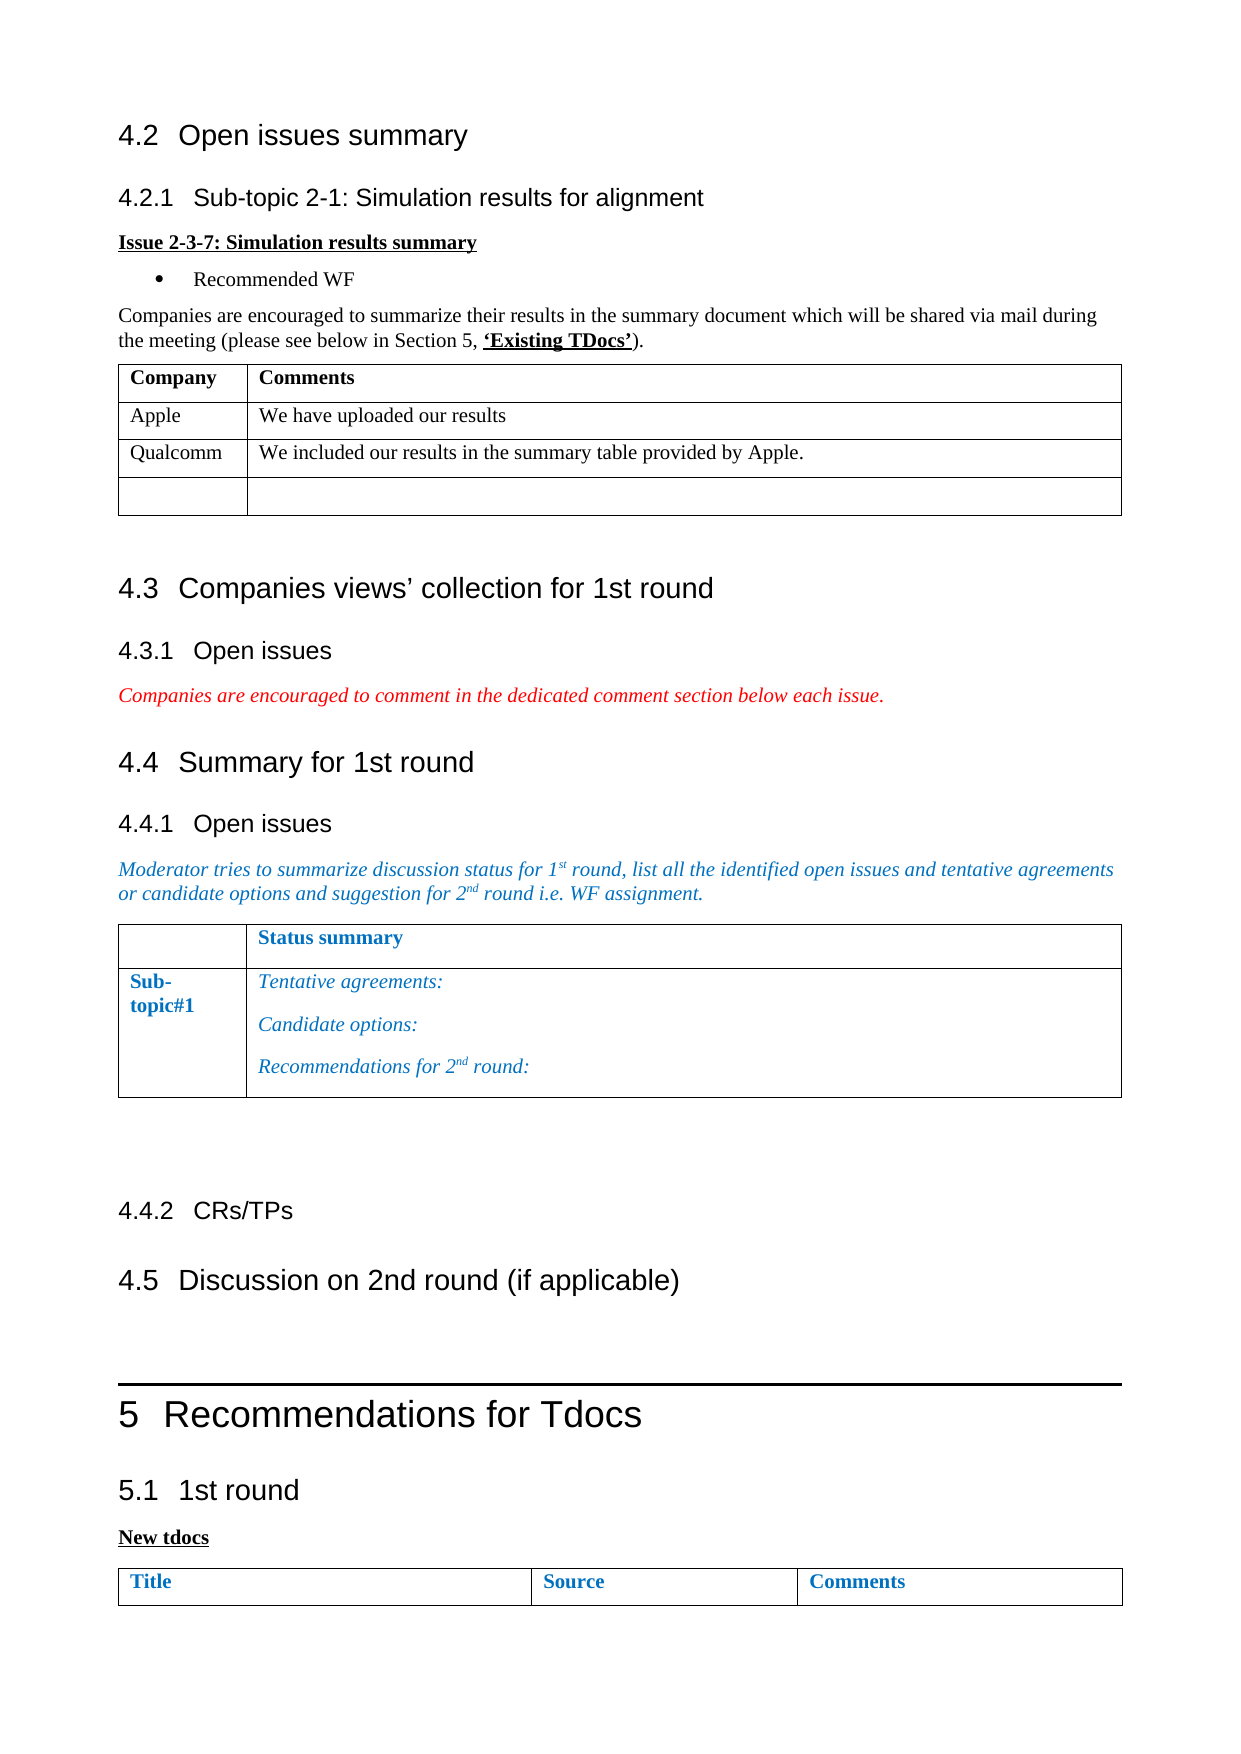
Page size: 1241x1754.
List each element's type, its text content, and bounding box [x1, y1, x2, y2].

table_header [119, 925, 246, 968]
text New tdocs [118, 1525, 1122, 1549]
table_header Status summary [247, 925, 1121, 968]
table_header Comments [798, 1569, 1122, 1605]
table_cell [248, 478, 1121, 514]
table_header Title [119, 1569, 531, 1605]
subtitle Recommendations for Tdocs [118, 1386, 1122, 1435]
table_cell Sub-topic#1 [119, 969, 246, 1097]
subtitle CRs/TPs [118, 1196, 1122, 1225]
subtitle Summary for 1st round [118, 745, 1122, 778]
subtitle Discussion on 2nd round (if applicable) [118, 1263, 1122, 1296]
table_cell We included our results in the summary table provided by Apple. [248, 440, 1121, 477]
subtitle Open issues [118, 636, 1122, 664]
subtitle Sub-topic 2-1: Simulation results for alignment [118, 183, 1122, 212]
subtitle 1st round [118, 1473, 1122, 1506]
table_cell Tentative agreements: Candidate options: Recommendations for 2nd round: [247, 969, 1121, 1097]
table_cell [119, 478, 247, 514]
list Recommended WF [156, 267, 1122, 291]
table_header Source [532, 1569, 797, 1605]
table_cell We have uploaded our results [248, 403, 1121, 439]
text Moderator tries to summarize discussion status for 1st round, list all the identified open issues and tentative agreements or candidate options and suggestion for 2nd round i.e. WF assignment. [118, 857, 1122, 905]
table_header Comments [248, 365, 1121, 402]
subtitle Companies views’ collection for 1st round [118, 571, 1122, 604]
table_header Company [119, 365, 247, 402]
table_cell Apple [119, 403, 247, 439]
text Companies are encouraged to summarize their results in the summary document which will be shared via mail during the meeting (please see below in Section 5, ‘Existing TDocs’). [118, 303, 1122, 352]
subtitle Open issues [118, 809, 1122, 838]
table_cell Qualcomm [119, 440, 247, 477]
subtitle Open issues summary [118, 118, 1122, 152]
text Companies are encouraged to comment in the dedicated comment section below each issue. [118, 683, 1122, 707]
